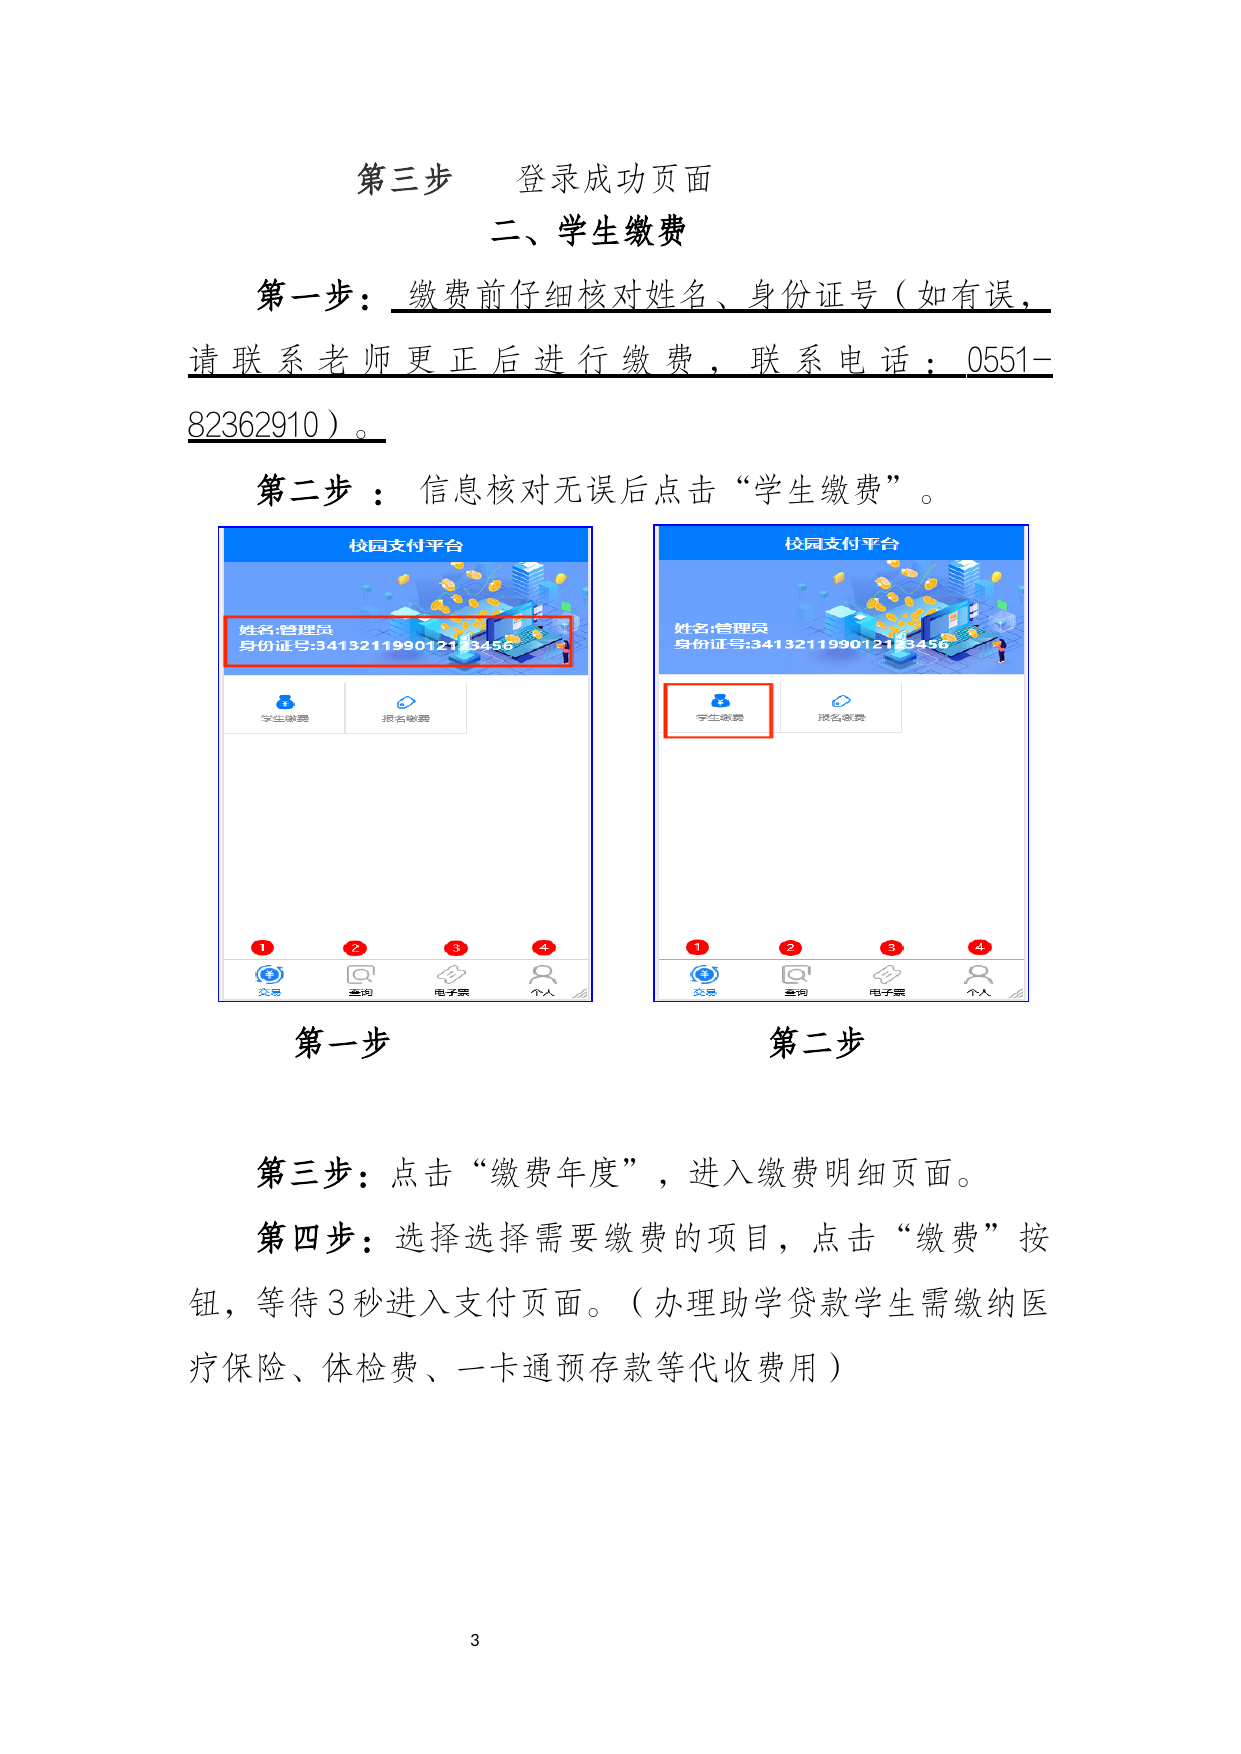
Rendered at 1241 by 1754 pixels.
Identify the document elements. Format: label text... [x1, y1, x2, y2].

list 二、学生缴费 [187, 199, 1053, 264]
list 第四步：选择选择需要缴费的项目，点击“缴费”按钮，等待3秒进入支付页面。（办理助学贷款学生需缴纳医疗保险、体检费、一卡通预存款等代收费用） [187, 1207, 1053, 1402]
picture [655, 526, 1028, 1001]
list 第三步 登录成功页面 [187, 162, 1053, 199]
text 第一步 第二步 [187, 1012, 1053, 1077]
list 第一步： 缴费前仔细核对姓名、身份证号（如有误，请联系老师更正后进行缴费，联系电话：0551-82362910）。 [187, 375, 1053, 459]
list 第一步： 缴费前仔细核对姓名、身份证号（如有误，请联系老师更正后进行缴费，联系电话：0551-82362910）。 [187, 264, 1053, 374]
list 第二步 ： 信息核对无误后点击“学生缴费”。 [187, 459, 1053, 524]
picture [219, 528, 591, 1001]
list 第三步：点击“缴费年度”，进入缴费明细页面。 [187, 1142, 1053, 1207]
